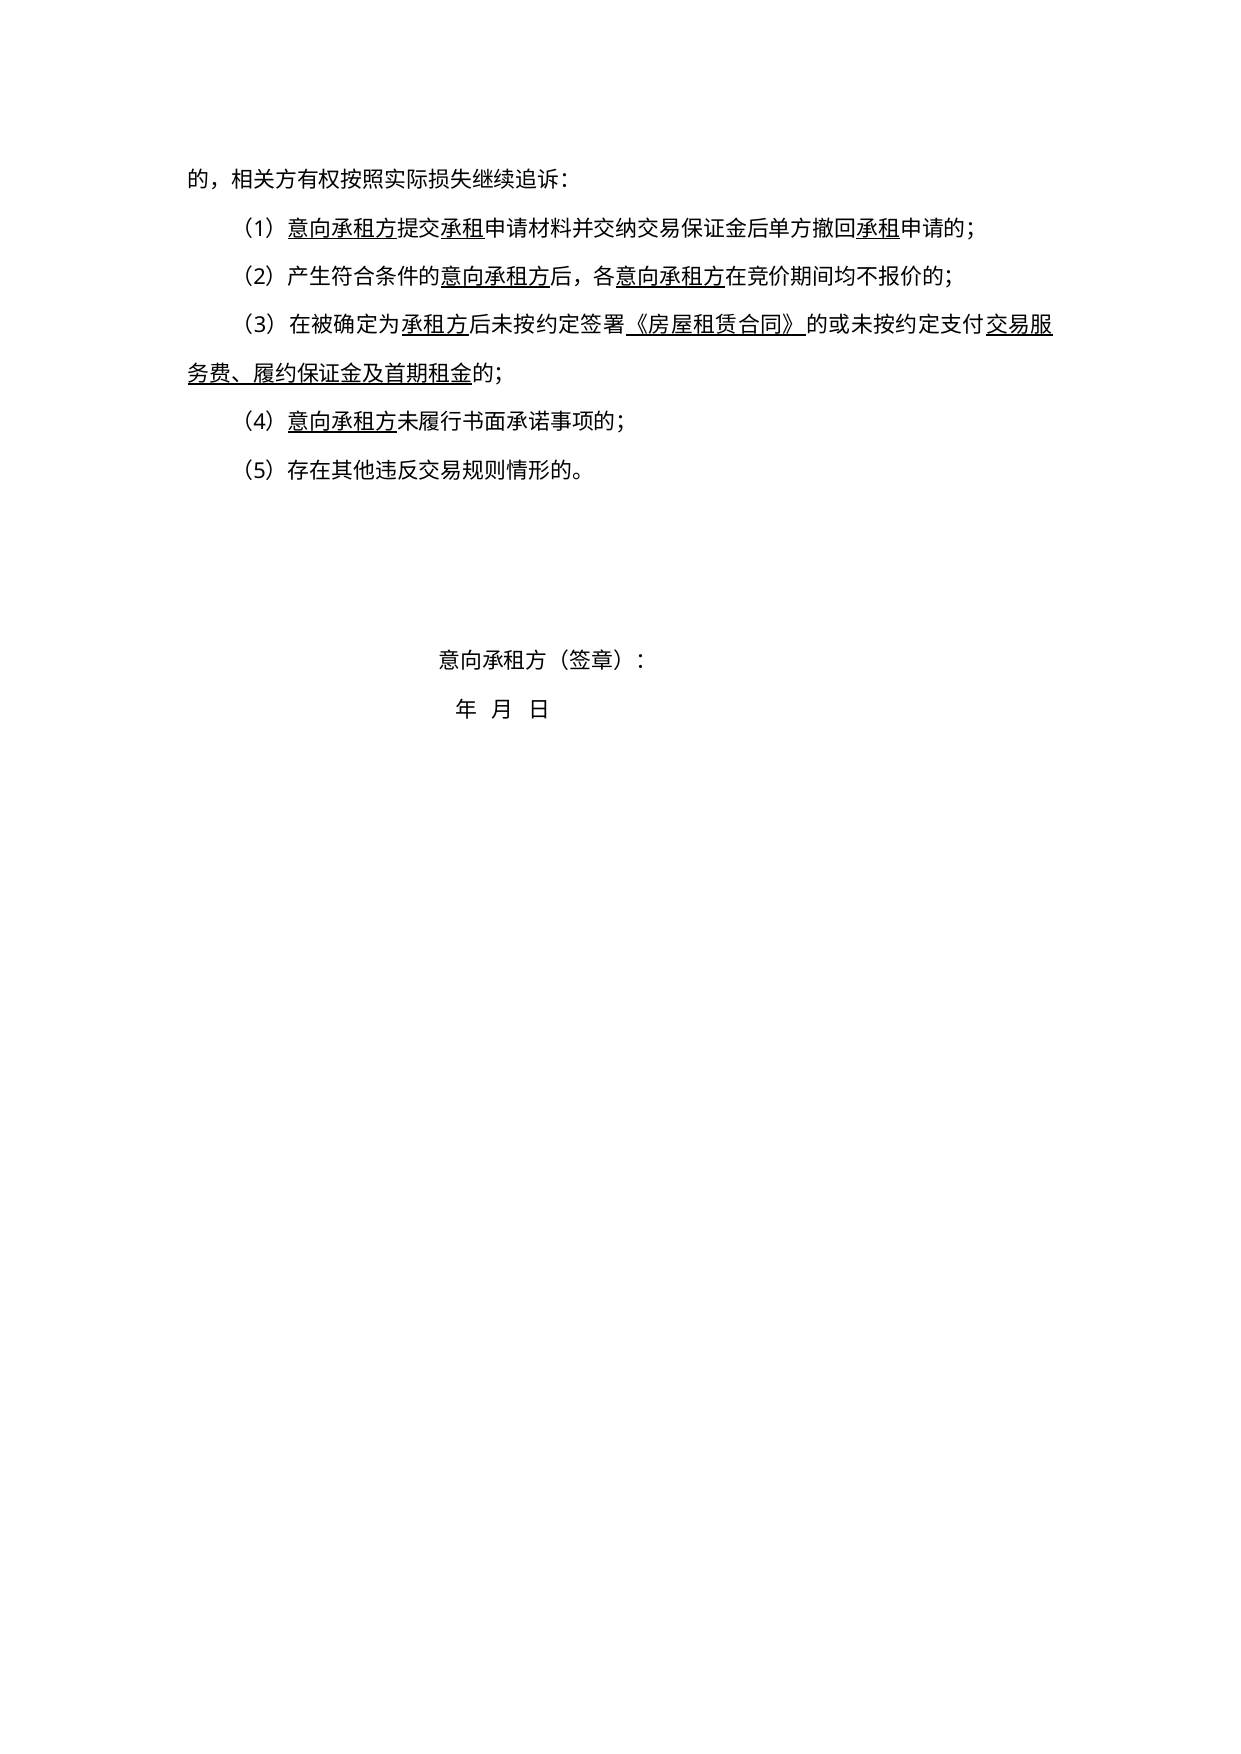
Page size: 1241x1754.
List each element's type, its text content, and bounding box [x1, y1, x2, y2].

text 意向承租方（签章）： [187, 643, 1053, 675]
text （2）产生符合条件的意向承租方后，各意向承租方在竞价期间均不报价的； [187, 259, 1053, 291]
text （3）在被确定为承租方后未按约定签署《房屋租赁合同》的或未按约定支付交易服务费、履约保证金及首期租金的； [187, 307, 1053, 388]
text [187, 162, 1053, 194]
text 年 月 日 [187, 691, 1053, 724]
text （1）意向承租方提交承租申请材料并交纳交易保证金后单方撤回承租申请的； [187, 210, 1053, 243]
text （5）存在其他违反交易规则情形的。 [187, 452, 1053, 485]
text （4）意向承租方未履行书面承诺事项的； [187, 404, 1053, 437]
